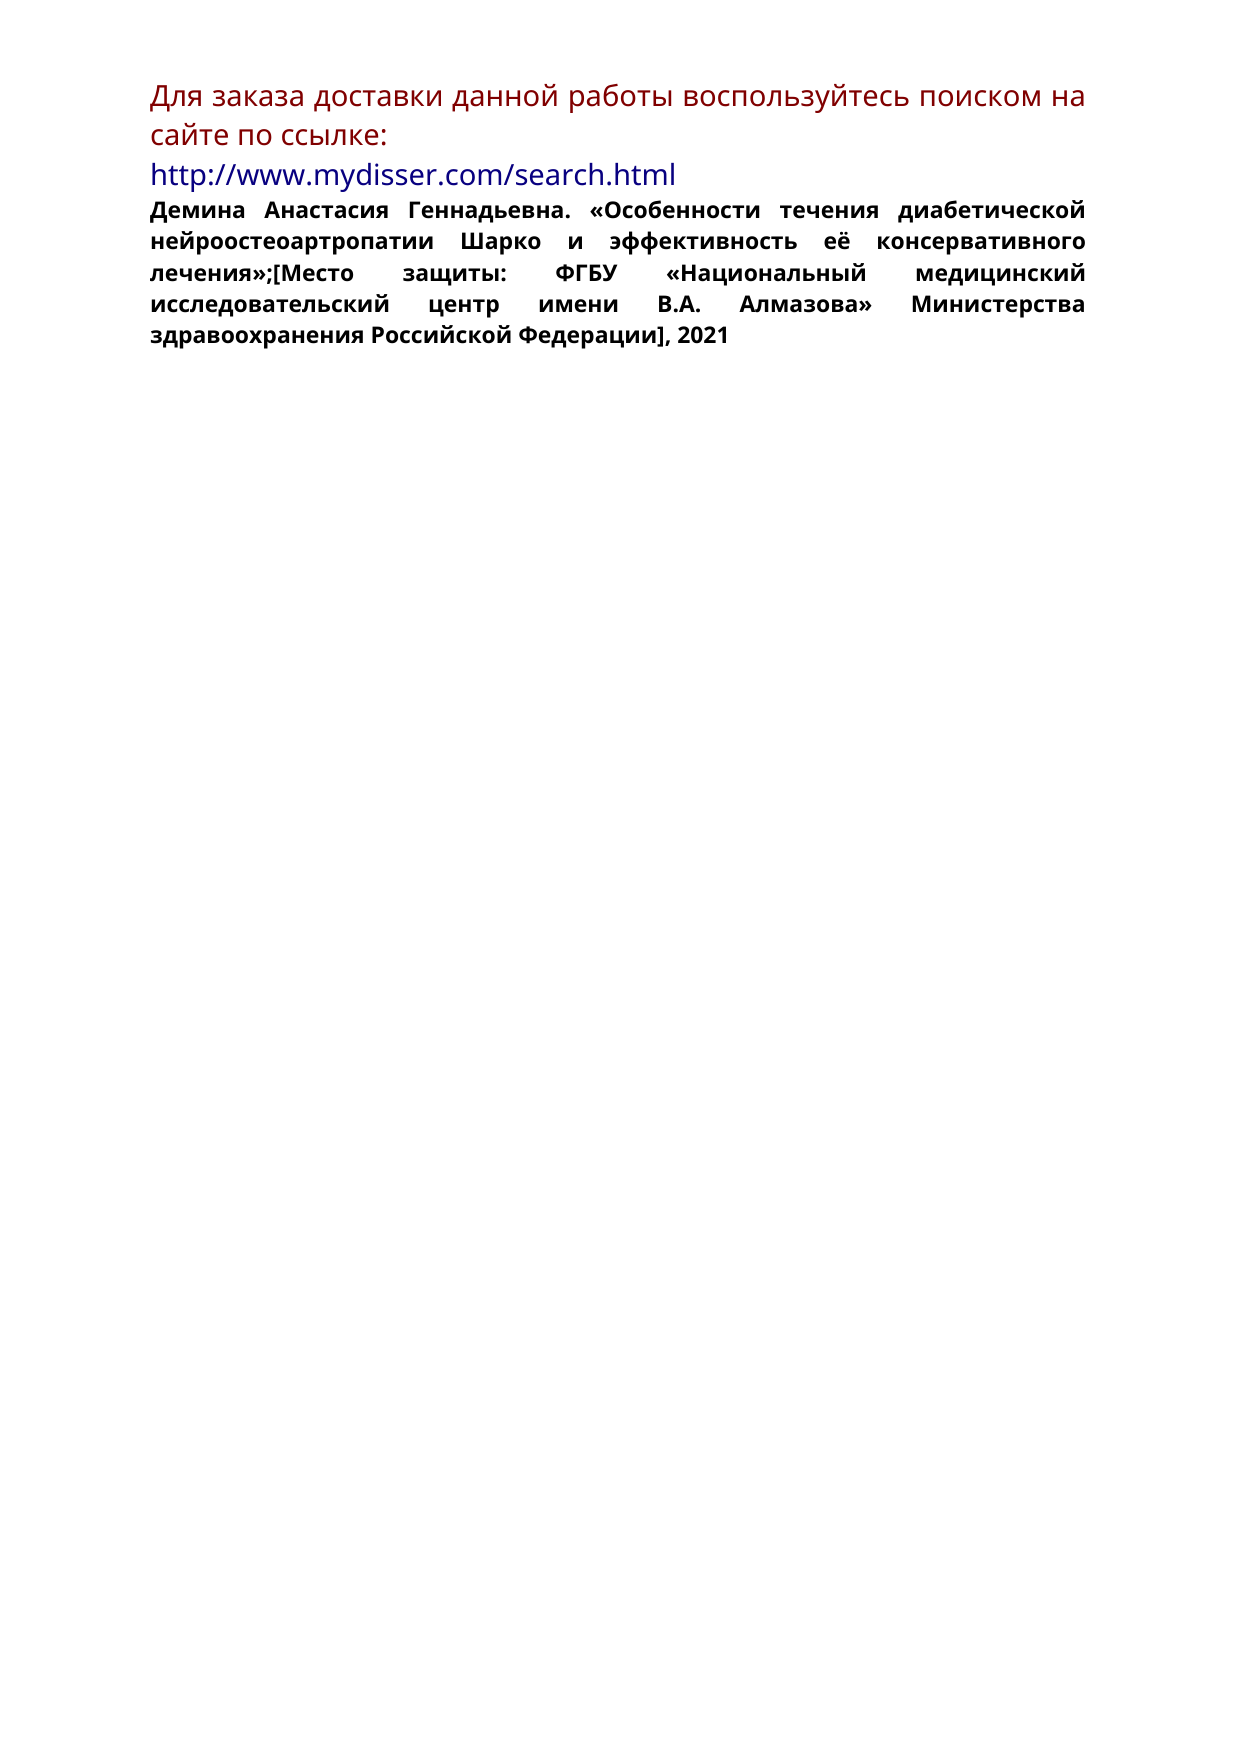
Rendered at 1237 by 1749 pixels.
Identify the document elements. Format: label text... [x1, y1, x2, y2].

text Демина Анастасия Геннадьевна. «Особенности течения диабетической нейроостеоартропатии Шарко и эффективность её консервативного лечения»;[Место защиты: ФГБУ «Национальный медицинский исследовательский центр имени В.А. Алмазова» Министерства здравоохранения Российской Федерации], 2021 [150, 194, 1086, 350]
